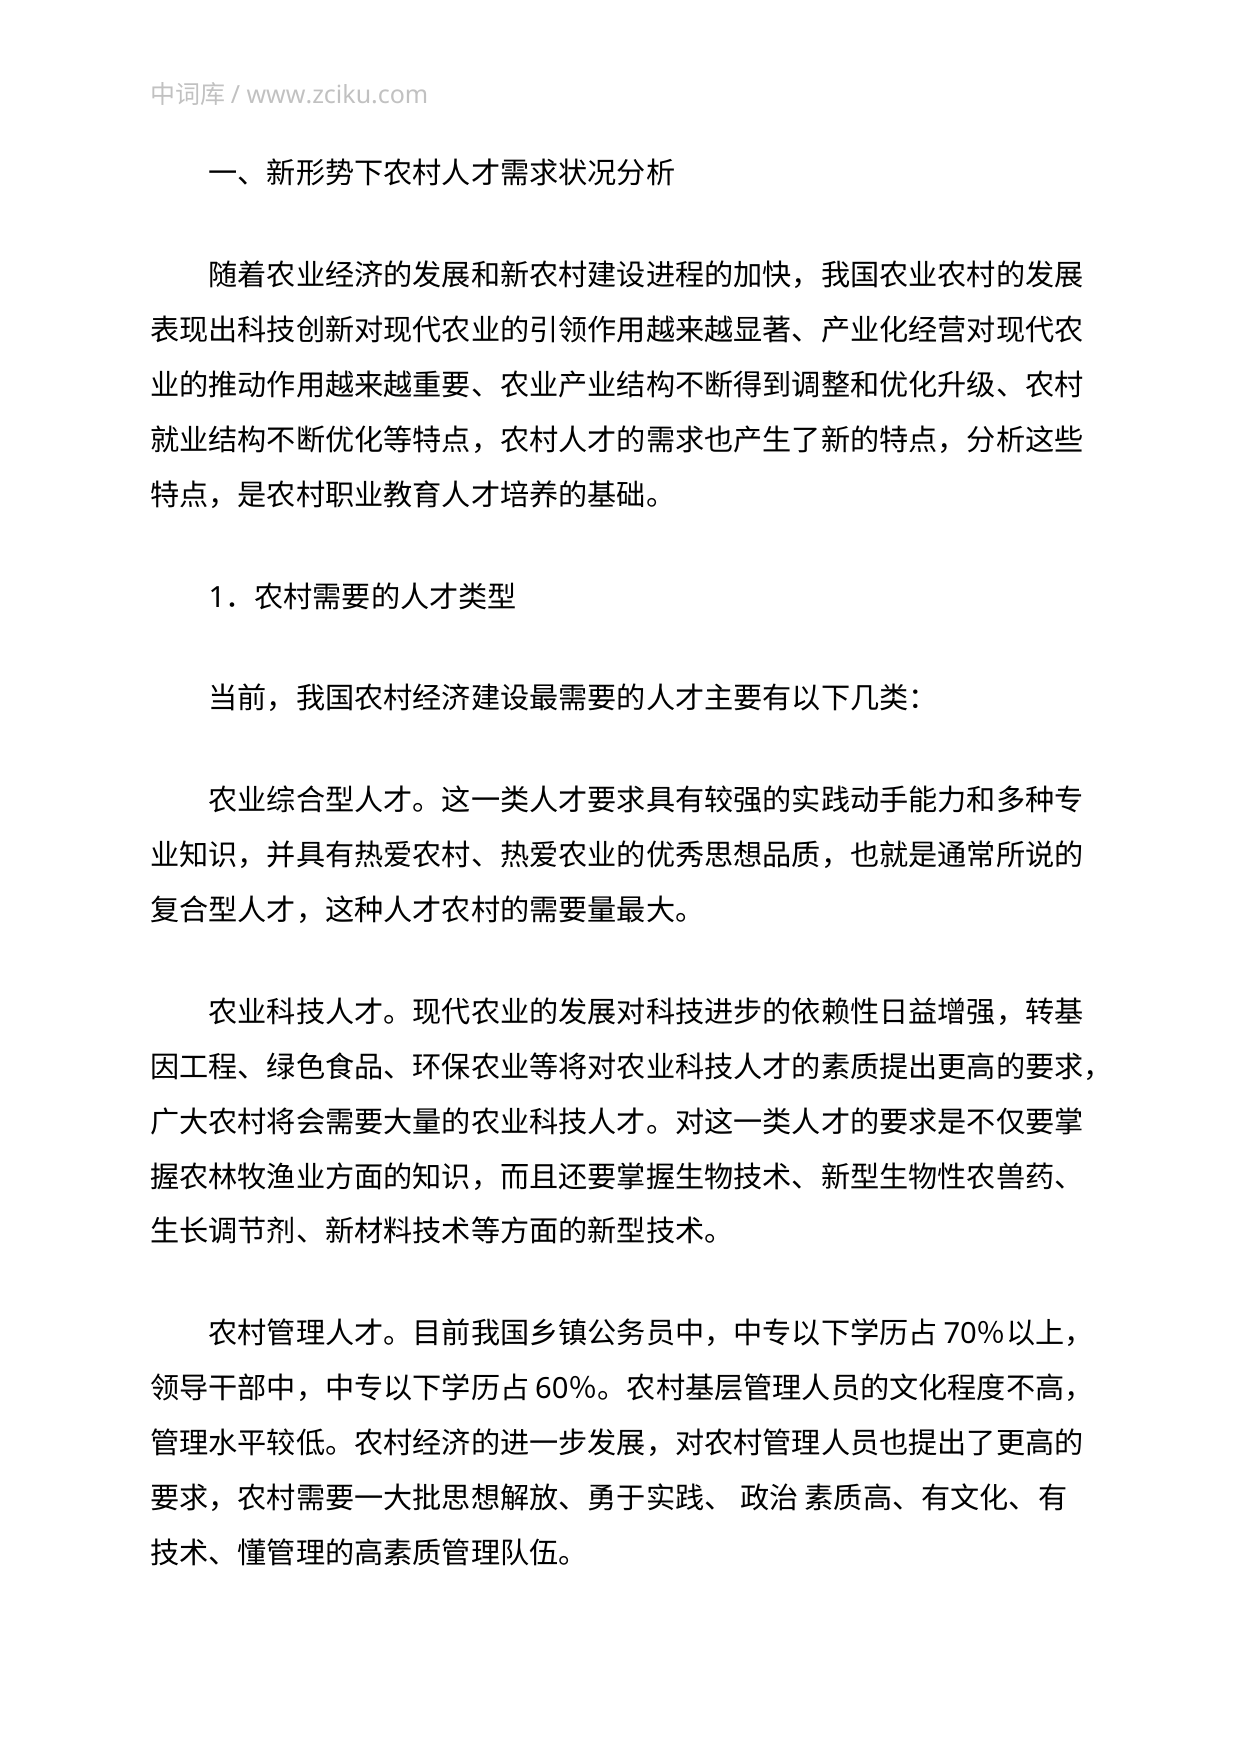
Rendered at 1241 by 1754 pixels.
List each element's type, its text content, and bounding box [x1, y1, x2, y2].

text 农业综合型人才。这一类人才要求具有较强的实践动手能力和多种专业知识，并具有热爱农村、热爱农业的优秀思想品质，也就是通常所说的复合型人才，这种人才农村的需要量最大。 [150, 777, 1090, 929]
text 随着农业经济的发展和新农村建设进程的加快，我国农业农村的发展表现出科技创新对现代农业的引领作用越来越显著、产业化经营对现代农业的推动作用越来越重要、农业产业结构不断得到调整和优化升级、农村就业结构不断优化等特点，农村人才的需求也产生了新的特点，分析这些特点，是农村职业教育人才培养的基础。 [150, 252, 1090, 514]
text 农业科技人才。现代农业的发展对科技进步的依赖性日益增强，转基因工程、绿色食品、环保农业等将对农业科技人才的素质提出更高的要求，广大农村将会需要大量的农业科技人才。对这一类人才的要求是不仅要掌握农林牧渔业方面的知识，而且还要掌握生物技术、新型生物性农兽药、生长调节剂、新材料技术等方面的新型技术。 [150, 988, 1090, 1250]
text 当前，我国农村经济建设最需要的人才主要有以下几类： [150, 675, 1090, 717]
text 一、新形势下农村人才需求状况分析 [150, 150, 1090, 192]
text 1．农村需要的人才类型 [150, 573, 1090, 616]
text 农村管理人才。目前我国乡镇公务员中，中专以下学历占70％以上，领导干部中，中专以下学历占60％。农村基层管理人员的文化程度不高，管理水平较低。农村经济的进一步发展，对农村管理人员也提出了更高的要求，农村需要一大批思想解放、勇于实践、 政治 素质高、有文化、有技术、懂管理的高素质管理队伍。 [150, 1310, 1090, 1572]
